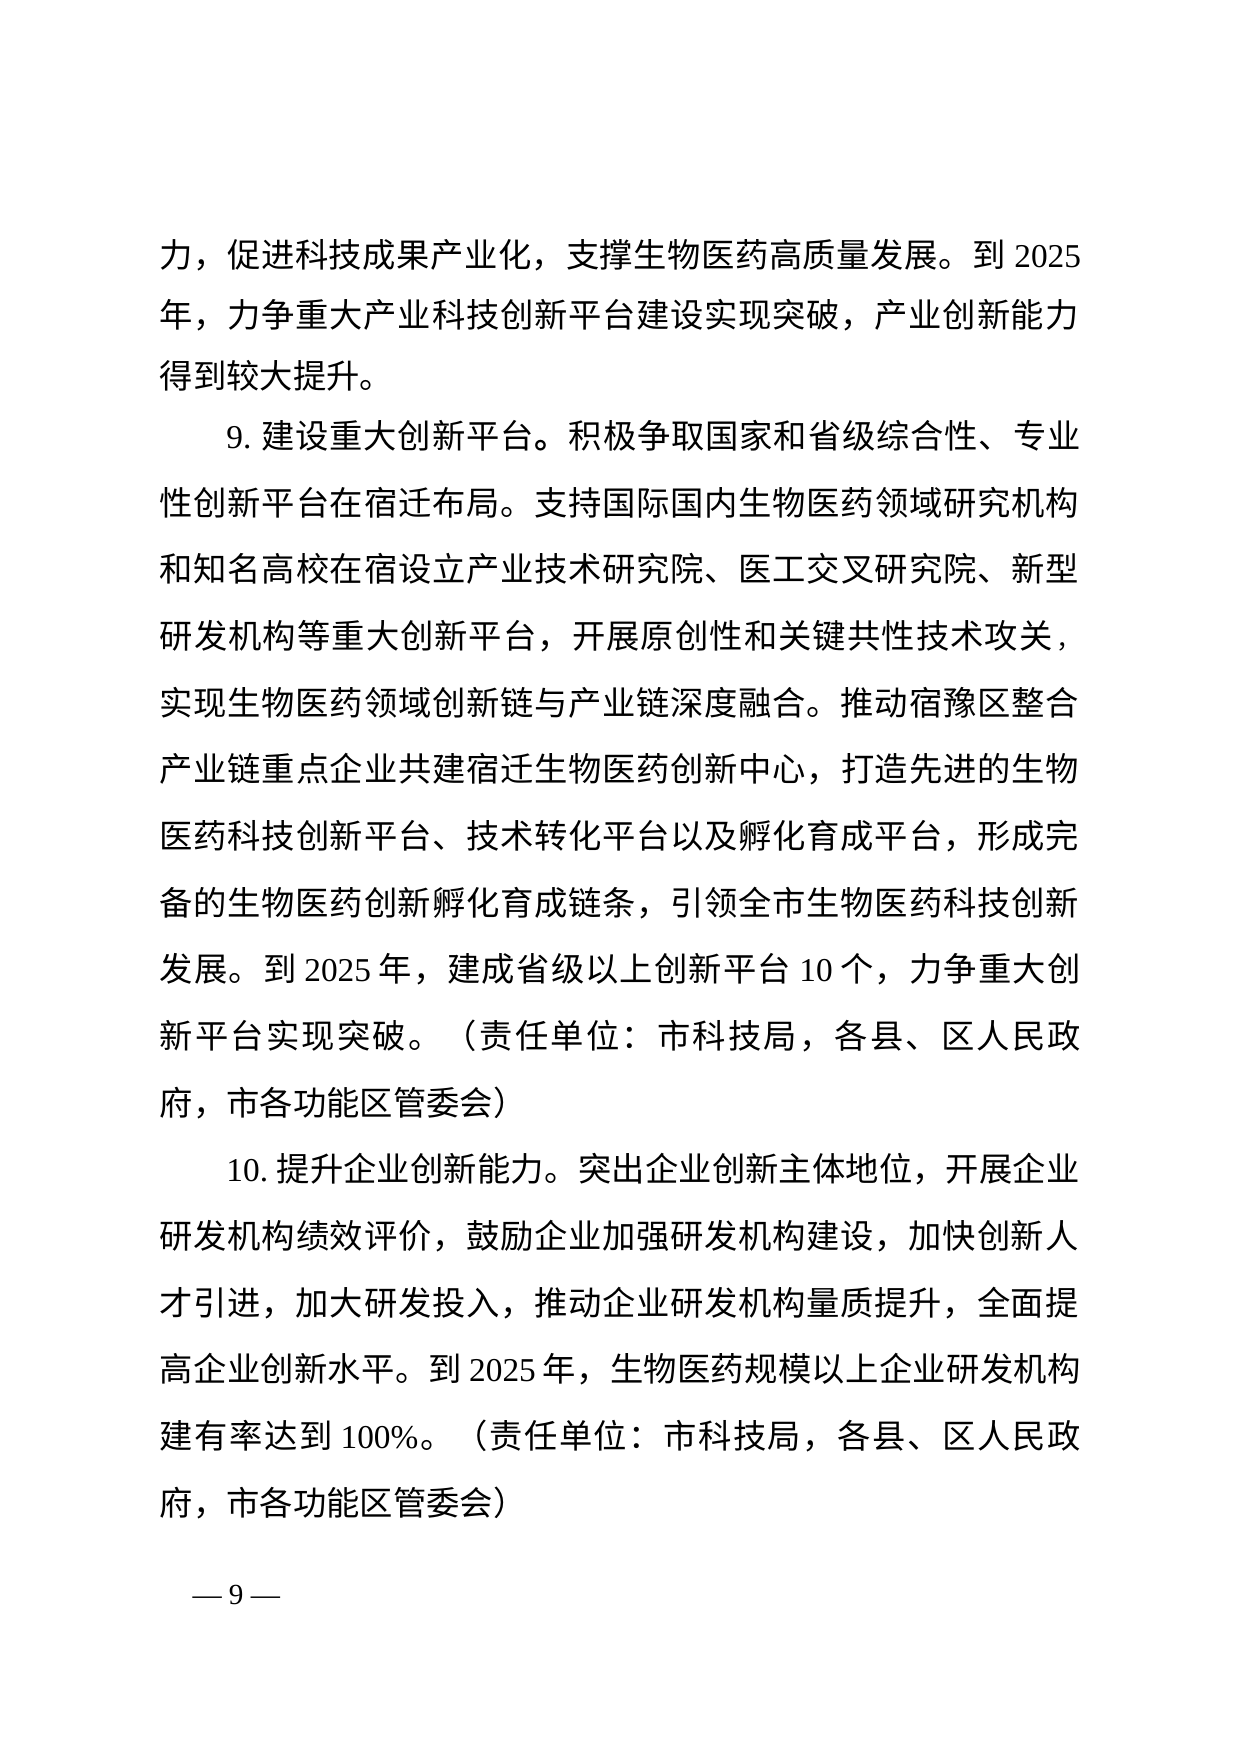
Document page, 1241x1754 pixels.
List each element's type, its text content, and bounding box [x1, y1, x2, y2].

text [159, 219, 1081, 400]
text 9. 建设重大创新平台。积极争取国家和省级综合性、专业性创新平台在宿迁布局。支持国际国内生物医药领域研究机构和知名高校在宿设立产业技术研究院、医工交叉研究院、新型研发机构等重大创新平台，开展原创性和关键共性技术攻关，实现生物医药领域创新链与产业链深度融合。推动宿豫区整合产业链重点企业共建宿迁生物医药创新中心，打造先进的生物医药科技创新平台、技术转化平台以及孵化育成平台，形成完备的生物医药创新孵化育成链条，引领全市生物医药科技创新发展。到2025年，建成省级以上创新平台10个，力争重大创新平台实现突破。（责任单位：市科技局，各县、区人民政府，市各功能区管委会） [159, 400, 1081, 1134]
text 10. 提升企业创新能力。突出企业创新主体地位，开展企业研发机构绩效评价，鼓励企业加强研发机构建设，加快创新人才引进，加大研发投入，推动企业研发机构量质提升，全面提高企业创新水平。到2025年，生物医药规模以上企业研发机构建有率达到100%。（责任单位：市科技局，各县、区人民政府，市各功能区管委会） [159, 1134, 1081, 1534]
